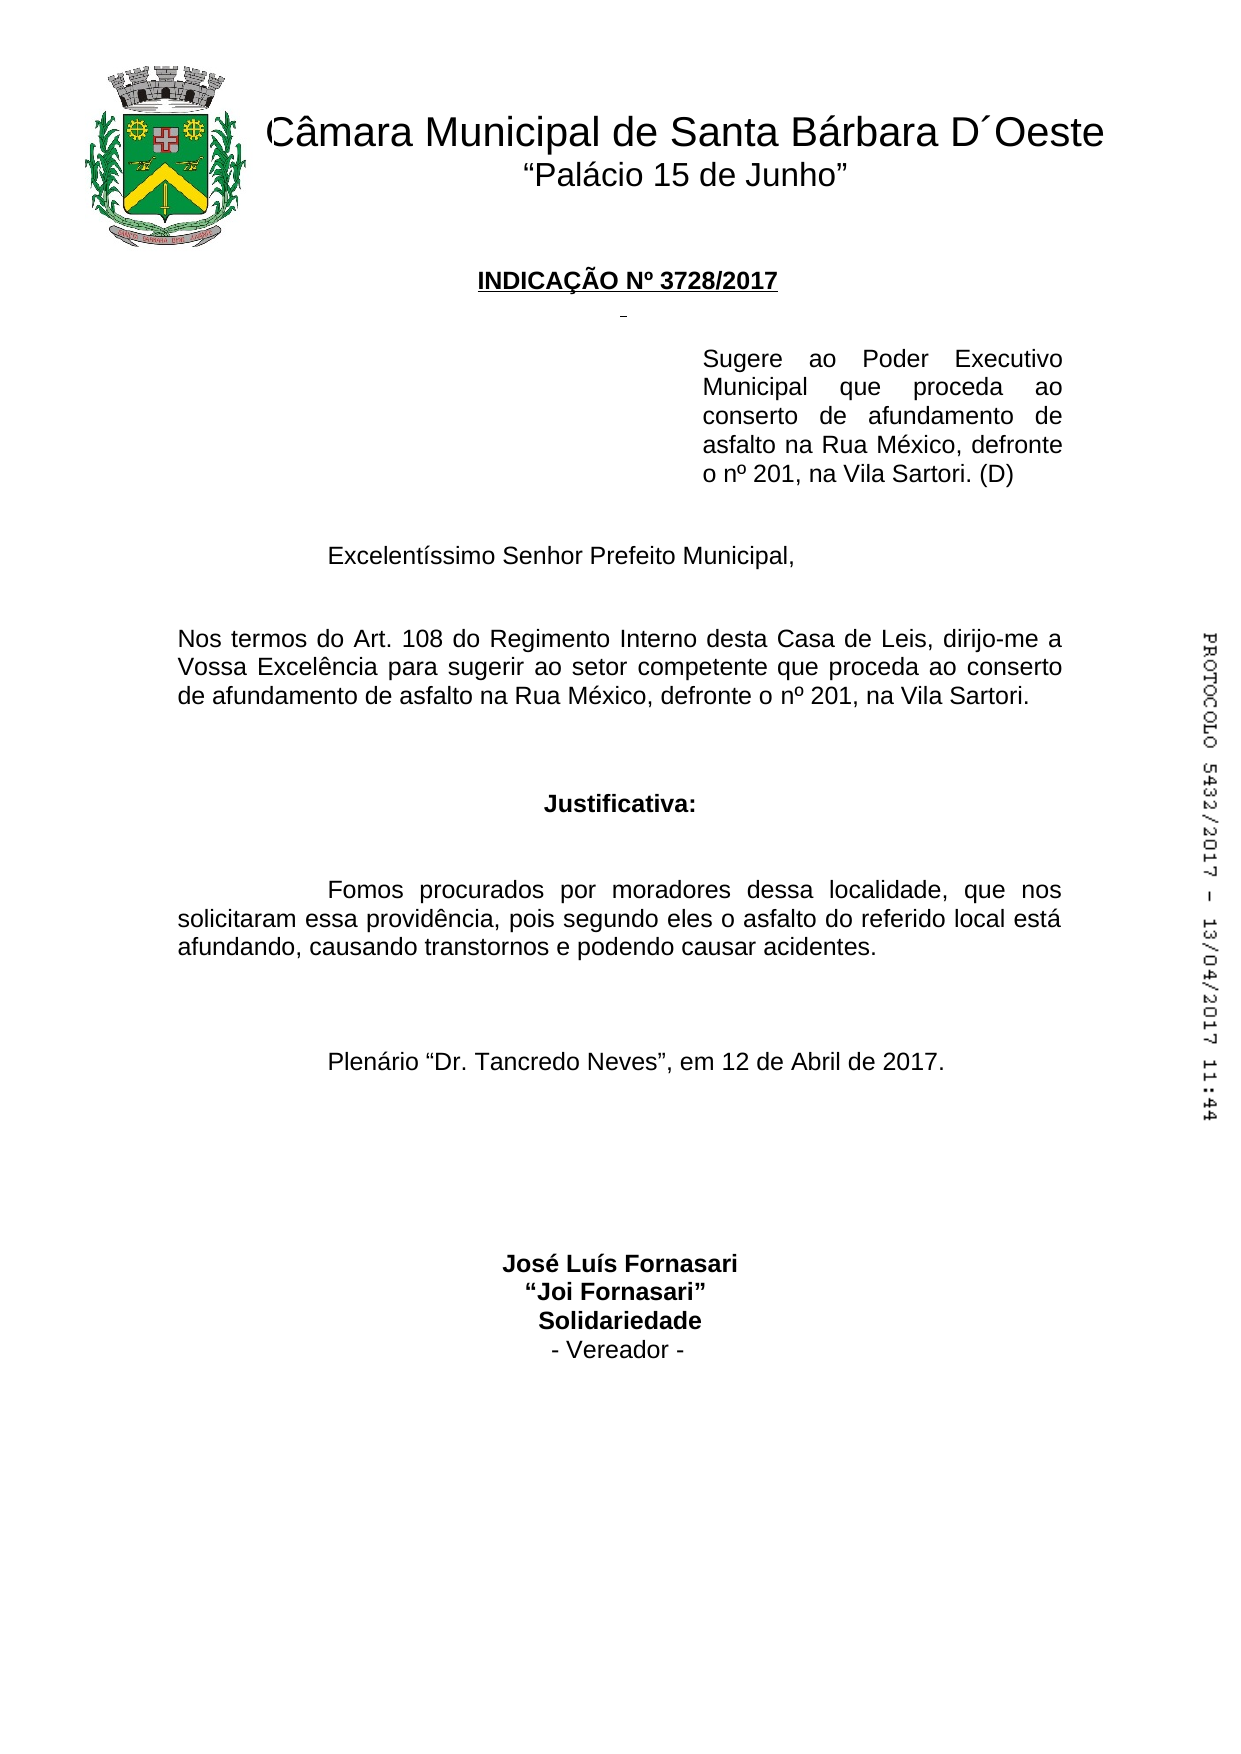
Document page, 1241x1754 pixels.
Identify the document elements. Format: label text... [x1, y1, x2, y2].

text Excelentíssimo Senhor Prefeito Municipal, [177, 541, 1063, 570]
title INDICAÇÃO Nº 3728/2017 [402, 266, 1063, 294]
picture [1177, 629, 1241, 1125]
picture [84, 66, 253, 254]
text José Luís Fornasari [177, 1249, 1063, 1277]
text “Joi Fornasari” [177, 1277, 1063, 1306]
text Fomos procurados por moradores dessa localidade, que nos solicitaram essa providência, pois segundo eles o asfalto do referido local está afundando, causando transtornos e podendo causar acidentes. [177, 875, 1063, 961]
text Nos termos do Art. 108 do Regimento Interno desta Casa de Leis, dirijo-me a Vossa Excelência para sugerir ao setor competente que proceda ao conserto de afundamento de asfalto na Rua México, defronte o nº 201, na Vila Sartori. [177, 624, 1063, 710]
text Solidariedade [177, 1306, 1063, 1335]
text Justificativa: [177, 789, 1063, 817]
text Plenário “Dr. Tancredo Neves”, em 12 de Abril de 2017. [252, 1047, 1063, 1076]
text Sugere ao Poder Executivo Municipal que proceda ao conserto de afundamento de asfalto na Rua México, defronte o nº 201, na Vila Sartori. (D) [702, 344, 1063, 487]
text - Vereador - [177, 1335, 1063, 1364]
